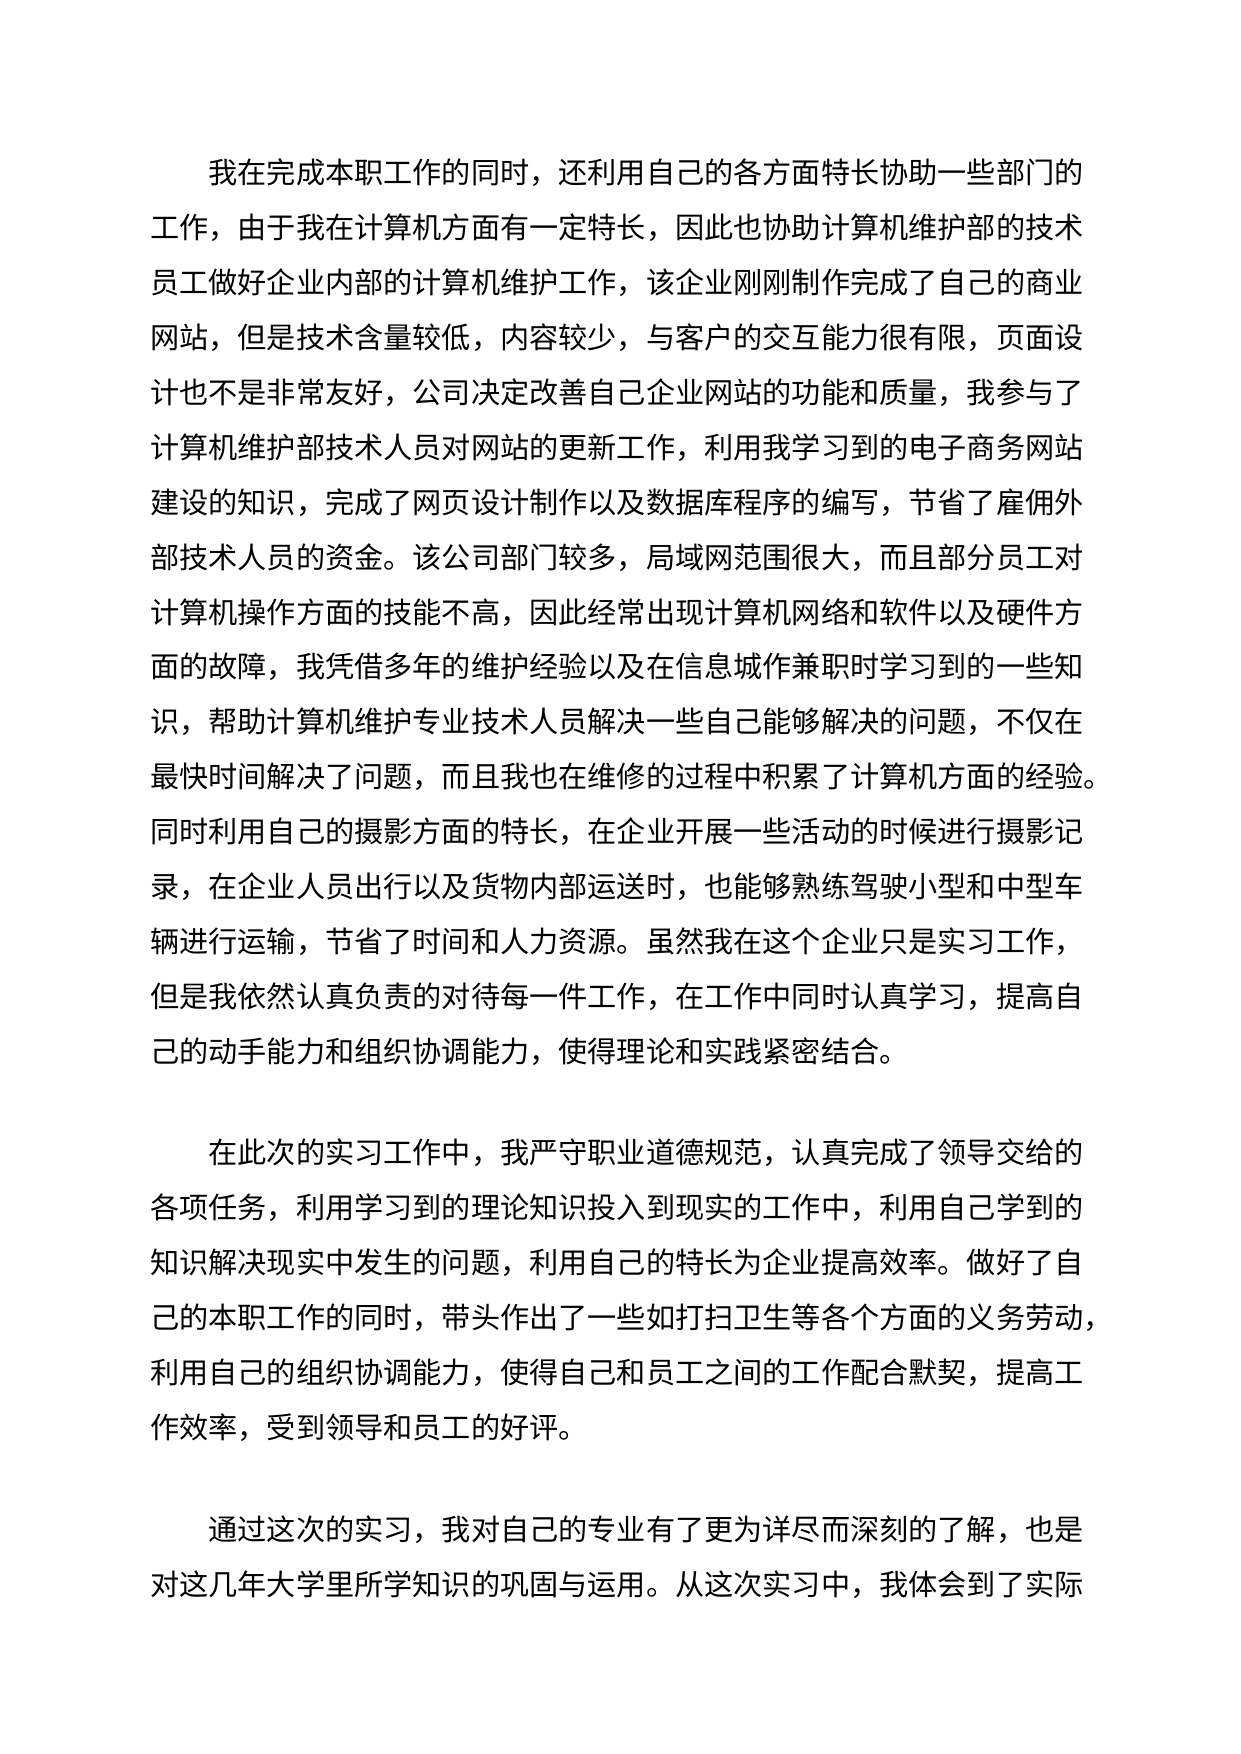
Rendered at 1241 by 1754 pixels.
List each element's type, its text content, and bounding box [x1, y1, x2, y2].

text 在此次的实习工作中，我严守职业道德规范，认真完成了领导交给的各项任务，利用学习到的理论知识投入到现实的工作中，利用自己学到的知识解决现实中发生的问题，利用自己的特长为企业提高效率。做好了自己的本职工作的同时，带头作出了一些如打扫卫生等各个方面的义务劳动，利用自己的组织协调能力，使得自己和员工之间的工作配合默契，提高工作效率，受到领导和员工的好评。 [150, 1130, 1090, 1447]
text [150, 1506, 1090, 1603]
text 我在完成本职工作的同时，还利用自己的各方面特长协助一些部门的工作，由于我在计算机方面有一定特长，因此也协助计算机维护部的技术员工做好企业内部的计算机维护工作，该企业刚刚制作完成了自己的商业网站，但是技术含量较低，内容较少，与客户的交互能力很有限，页面设计也不是非常友好，公司决定改善自己企业网站的功能和质量，我参与了计算机维护部技术人员对网站的更新工作，利用我学习到的电子商务网站建设的知识，完成了网页设计制作以及数据库程序的编写，节省了雇佣外部技术人员的资金。该公司部门较多，局域网范围很大，而且部分员工对计算机操作方面的技能不高，因此经常出现计算机网络和软件以及硬件方面的故障，我凭借多年的维护经验以及在信息城作兼职时学习到的一些知识，帮助计算机维护专业技术人员解决一些自己能够解决的问题，不仅在最快时间解决了问题，而且我也在维修的过程中积累了计算机方面的经验。同时利用自己的摄影方面的特长，在企业开展一些活动的时候进行摄影记录，在企业人员出行以及货物内部运送时，也能够熟练驾驶小型和中型车辆进行运输，节省了时间和人力资源。虽然我在这个企业只是实习工作，但是我依然认真负责的对待每一件工作，在工作中同时认真学习，提高自己的动手能力和组织协调能力，使得理论和实践紧密结合。 [150, 150, 1090, 1071]
